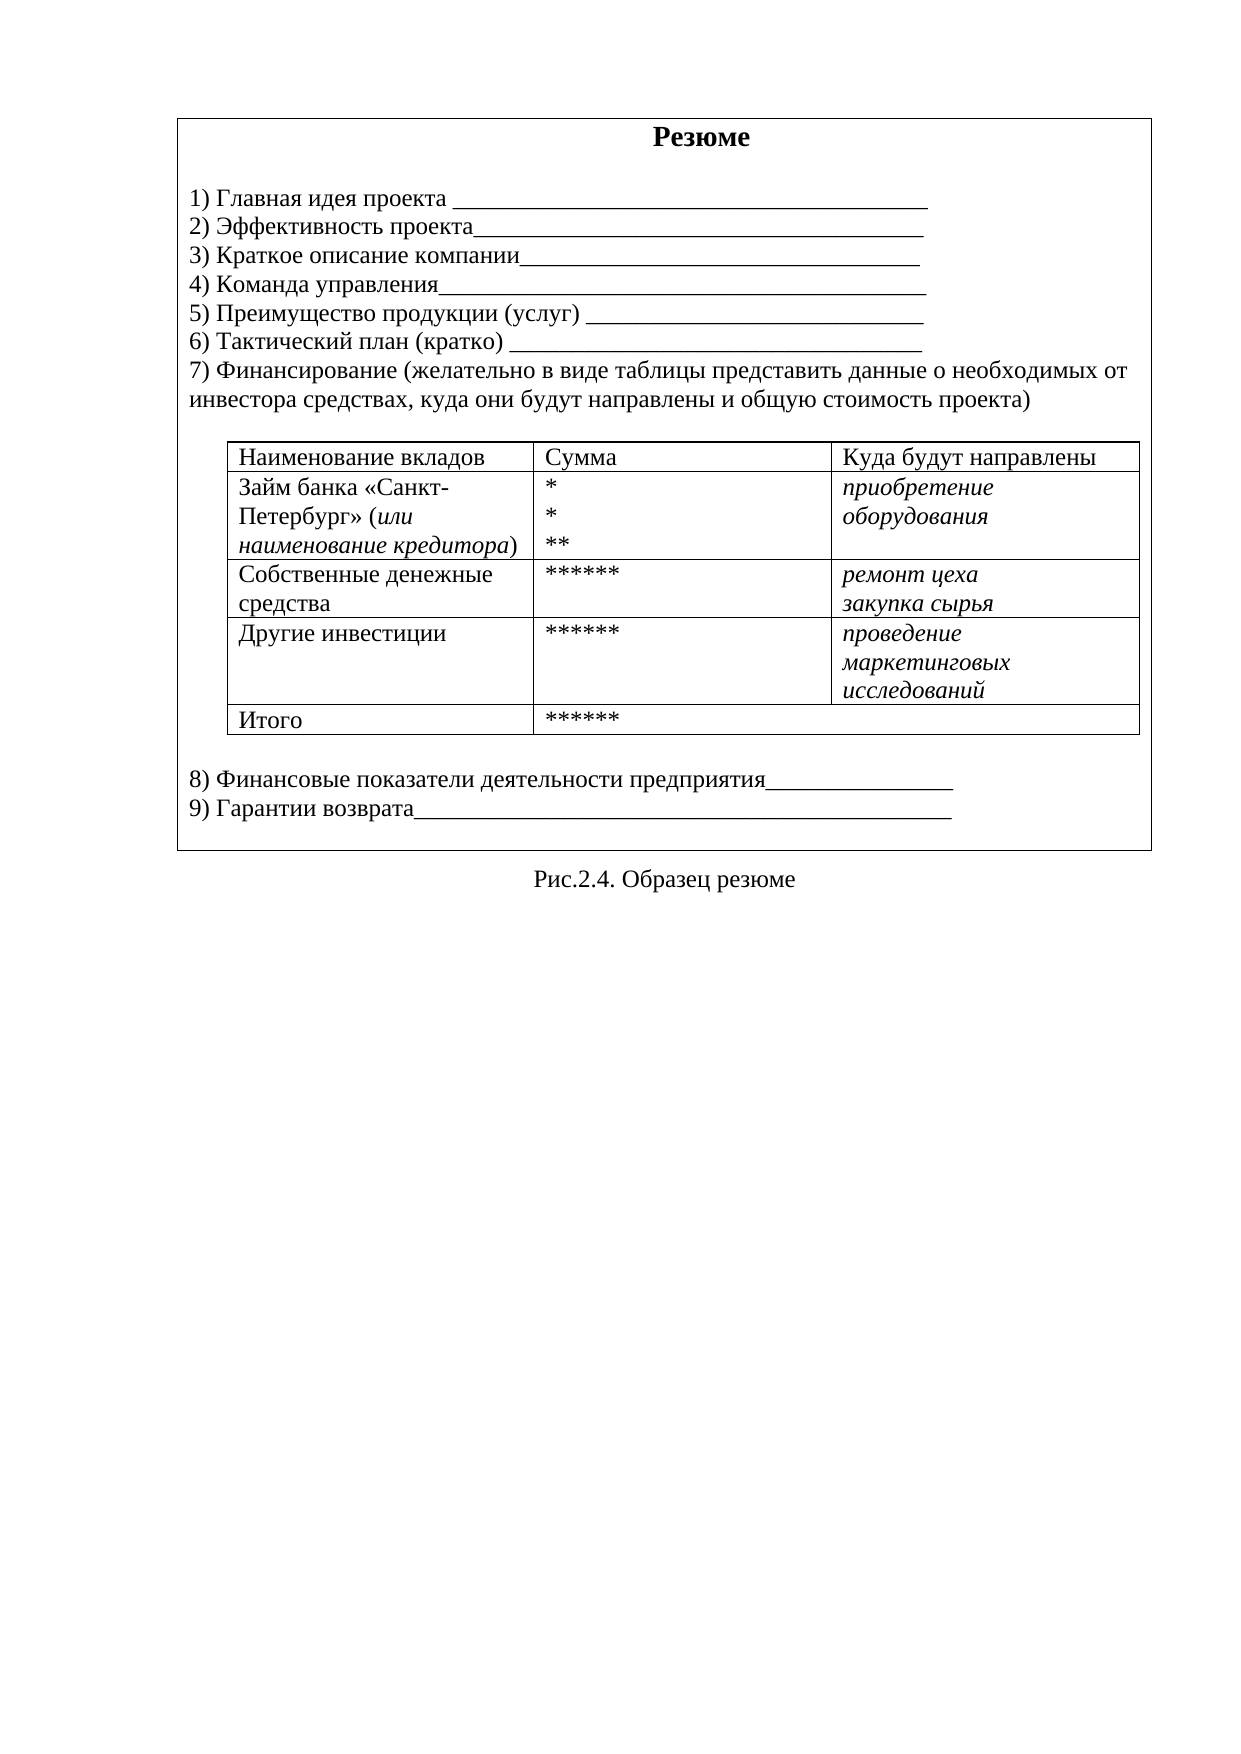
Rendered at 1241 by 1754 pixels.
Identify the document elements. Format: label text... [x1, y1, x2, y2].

text Рис.2.4. Образец резюме [177, 864, 1152, 892]
table_header Резюме 1) Главная идея проекта ______________________________________ 2) Эффективность проекта____________________________________ 3) Краткое описание компании________________________________ 4) Команда управления_______________________________________ 5) Преимущество продукции (услуг) ___________________________ 6) Тактический план (кратко) _________________________________ 7) Финансирование (желательно в виде таблицы представить данные о необходимых от инвестора средствах, куда они будут направлены и общую стоимость проекта) 8) Финансовые показатели деятельности предприятия_______________ 9) Гарантии возврата___________________________________________ [178, 119, 1151, 850]
